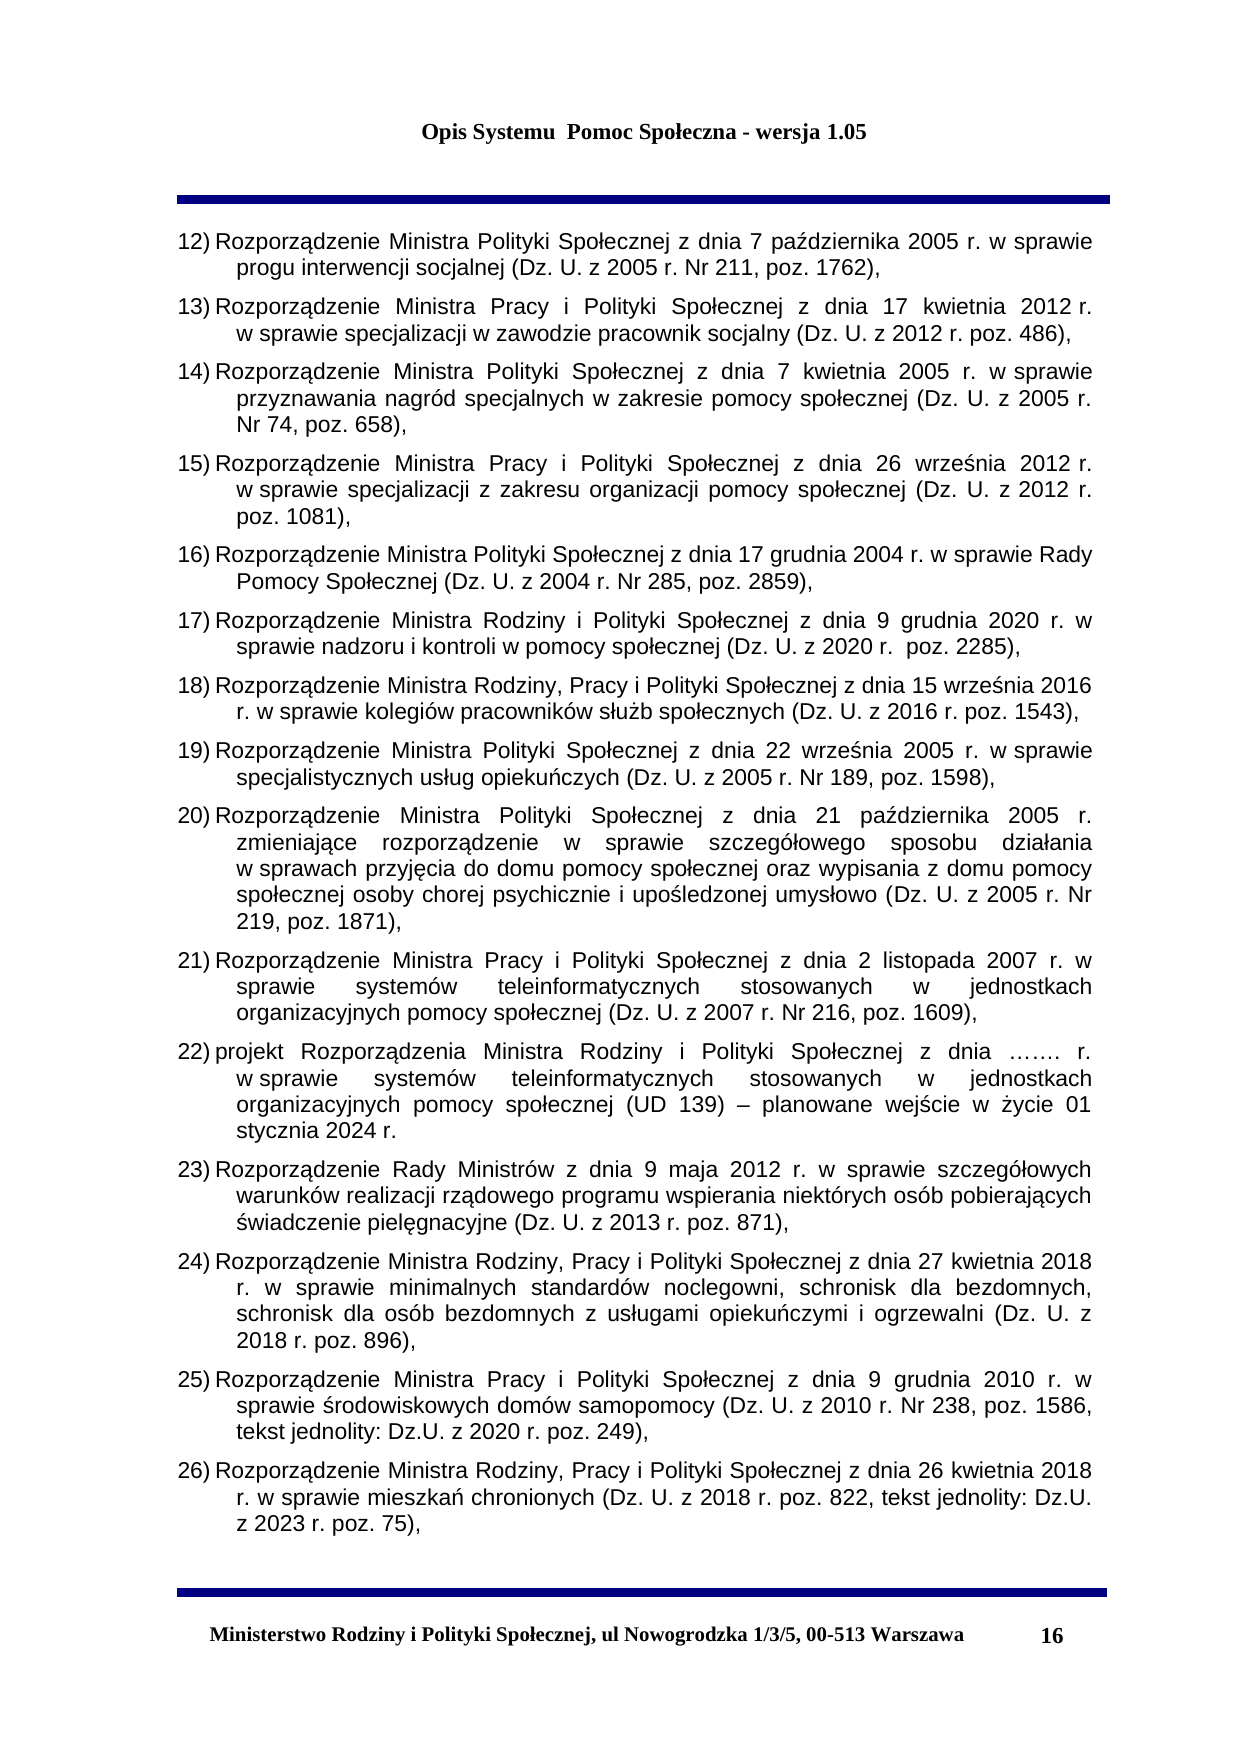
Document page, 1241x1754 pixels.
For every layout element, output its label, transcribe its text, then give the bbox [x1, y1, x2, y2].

list Rozporządzenie Ministra Rodziny, Pracy i Polityki Społecznej z dnia 26 kwietnia 2018 r. w sprawie mieszkań chronionych (Dz. U. z 2018 r. poz. 822, tekst jednolity: Dz.U. z 2023 r. poz. 75), [177, 1457, 1092, 1536]
list projekt Rozporządzenia Ministra Rodziny i Polityki Społecznej z dnia ……. r. w sprawie systemów teleinformatycznych stosowanych w jednostkach organizacyjnych pomocy społecznej (UD 139) – planowane wejście w życie 01 stycznia 2024 r. [177, 1038, 1092, 1143]
list Rozporządzenie Ministra Pracy i Polityki Społecznej z dnia 17 kwietnia 2012 r. w sprawie specjalizacji w zawodzie pracownik socjalny (Dz. U. z 2012 r. poz. 486), [177, 293, 1092, 346]
list Rozporządzenie Ministra Rodziny, Pracy i Polityki Społecznej z dnia 15 września 2016 r. w sprawie kolegiów pracowników służb społecznych (Dz. U. z 2016 r. poz. 1543), [177, 672, 1092, 724]
list Rozporządzenie Rady Ministrów z dnia 9 maja 2012 r. w sprawie szczegółowych warunków realizacji rządowego programu wspierania niektórych osób pobierających świadczenie pielęgnacyjne (Dz. U. z 2013 r. poz. 871), [177, 1156, 1092, 1235]
list Rozporządzenie Ministra Polityki Społecznej z dnia 22 września 2005 r. w sprawie specjalistycznych usług opiekuńczych (Dz. U. z 2005 r. Nr 189, poz. 1598), [177, 737, 1092, 790]
list Rozporządzenie Ministra Polityki Społecznej z dnia 7 października 2005 r. w sprawie progu interwencji socjalnej (Dz. U. z 2005 r. Nr 211, poz. 1762), [177, 228, 1092, 281]
list Rozporządzenie Ministra Polityki Społecznej z dnia 17 grudnia 2004 r. w sprawie Rady Pomocy Społecznej (Dz. U. z 2004 r. Nr 285, poz. 2859), [177, 541, 1092, 594]
list Rozporządzenie Ministra Rodziny i Polityki Społecznej z dnia 9 grudnia 2020 r. w sprawie nadzoru i kontroli w pomocy społecznej (Dz. U. z 2020 r. poz. 2285), [177, 607, 1092, 659]
list Rozporządzenie Ministra Rodziny, Pracy i Polityki Społecznej z dnia 27 kwietnia 2018 r. w sprawie minimalnych standardów noclegowni, schronisk dla bezdomnych, schronisk dla osób bezdomnych z usługami opiekuńczymi i ogrzewalni (Dz. U. z 2018 r. poz. 896), [177, 1248, 1092, 1353]
list Rozporządzenie Ministra Pracy i Polityki Społecznej z dnia 9 grudnia 2010 r. w sprawie środowiskowych domów samopomocy (Dz. U. z 2010 r. Nr 238, poz. 1586, tekst jednolity: Dz.U. z 2020 r. poz. 249), [177, 1366, 1092, 1444]
list Rozporządzenie Ministra Polityki Społecznej z dnia 7 kwietnia 2005 r. w sprawie przyznawania nagród specjalnych w zakresie pomocy społecznej (Dz. U. z 2005 r. Nr 74, poz. 658), [177, 358, 1092, 437]
list Rozporządzenie Ministra Polityki Społecznej z dnia 21 października 2005 r. zmieniające rozporządzenie w sprawie szczegółowego sposobu działania w sprawach przyjęcia do domu pomocy społecznej oraz wypisania z domu pomocy społecznej osoby chorej psychicznie i upośledzonej umysłowo (Dz. U. z 2005 r. Nr 219, poz. 1871), [177, 802, 1092, 934]
list Rozporządzenie Ministra Pracy i Polityki Społecznej z dnia 26 września 2012 r. w sprawie specjalizacji z zakresu organizacji pomocy społecznej (Dz. U. z 2012 r. poz. 1081), [177, 450, 1092, 529]
list Rozporządzenie Ministra Pracy i Polityki Społecznej z dnia 2 listopada 2007 r. w sprawie systemów teleinformatycznych stosowanych w jednostkach organizacyjnych pomocy społecznej (Dz. U. z 2007 r. Nr 216, poz. 1609), [177, 947, 1092, 1026]
